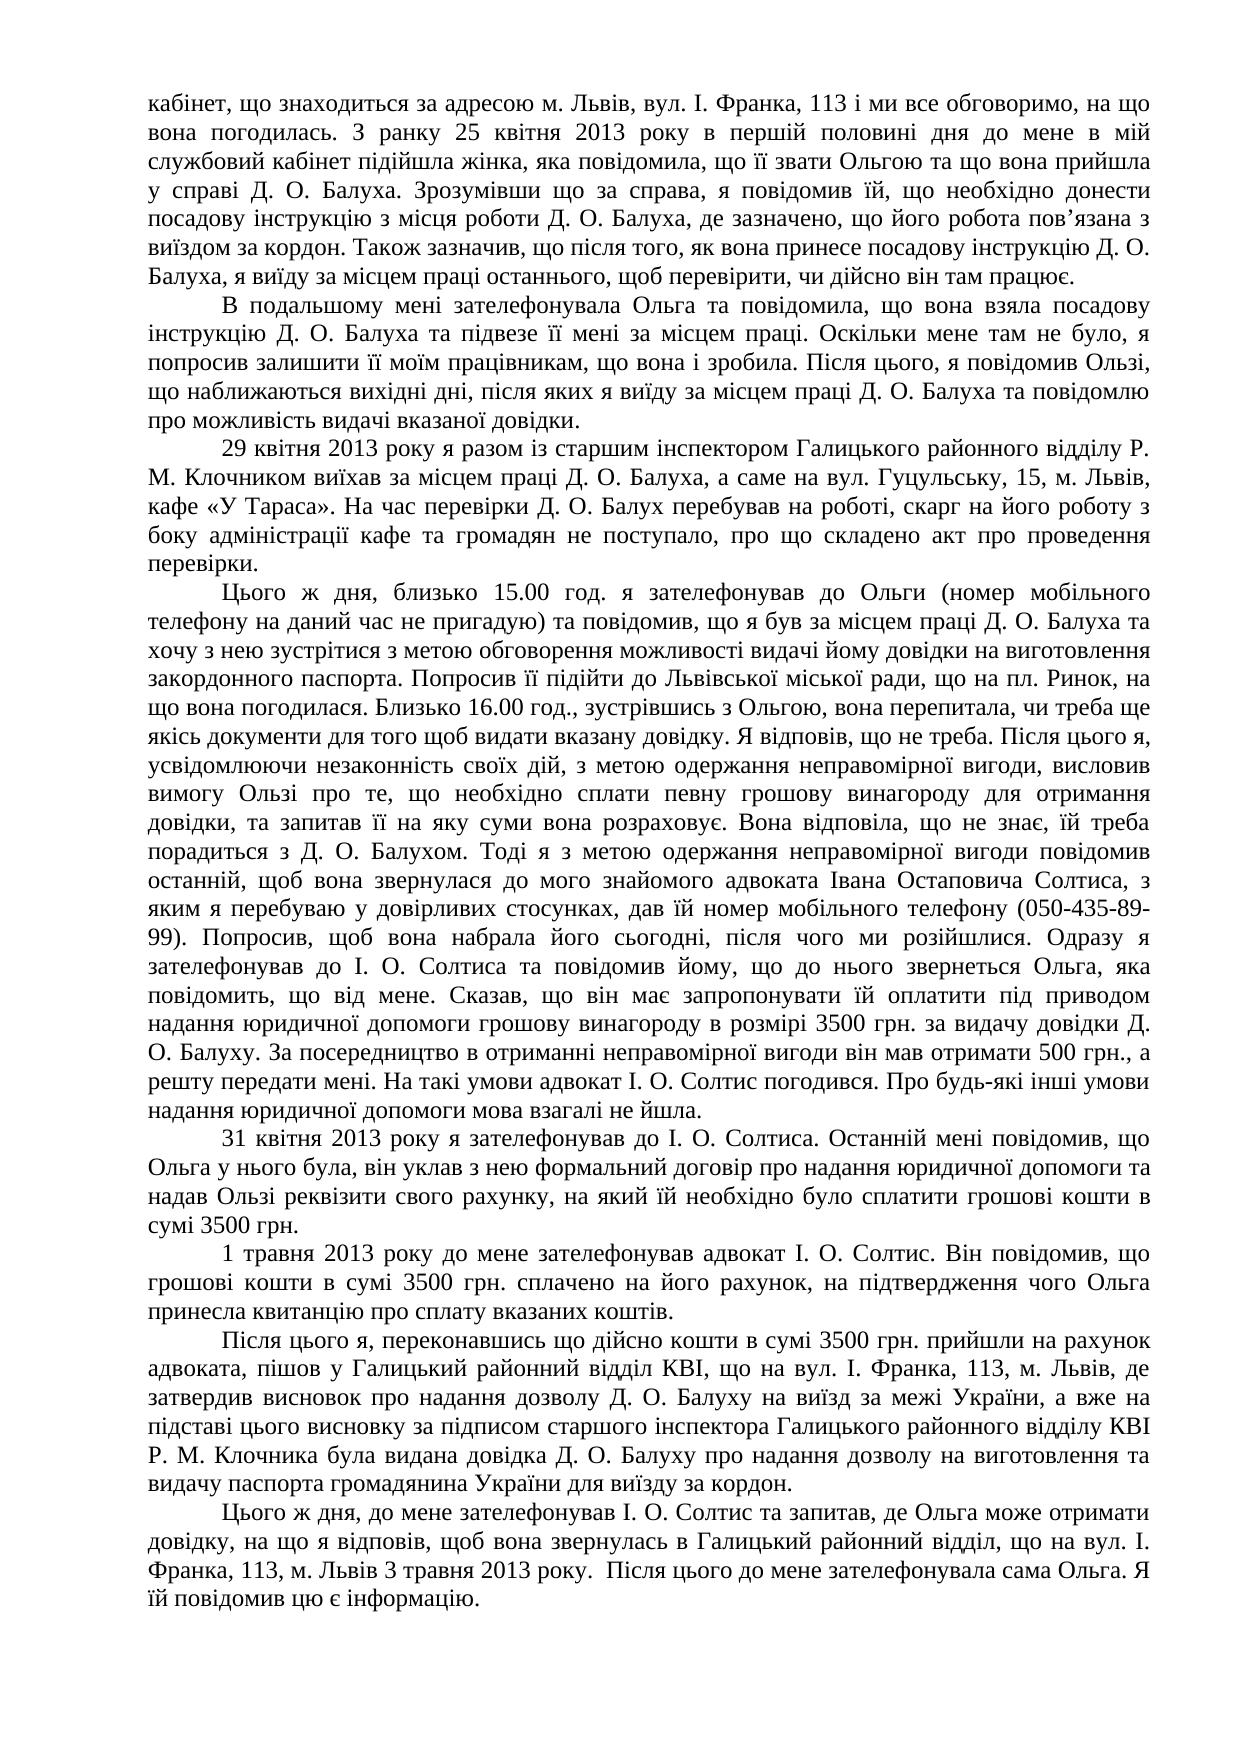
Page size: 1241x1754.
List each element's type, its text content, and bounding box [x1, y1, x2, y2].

text Після цього я, переконавшись що дійсно кошти в сумі 3500 грн. прийшли на рахунок адвоката, пішов у Галицький районний відділ КВІ, що на вул. І. Франка, 113, м. Львів, де затвердив висновок про надання дозволу Д. О. Балуху на виїзд за межі України, а вже на підставі цього висновку за підписом старшого інспектора Галицького районного відділу КВІ Р. М. Клочника була видана довідка Д. О. Балуху про надання дозволу на виготовлення та видачу паспорта громадянина України для виїзду за кордон. [148, 1325, 1152, 1497]
text 29 квітня 2013 року я разом із старшим інспектором Галицького районного відділу Р. М. Клочником виїхав за місцем праці Д. О. Балуха, а саме на вул. Гуцульську, 15, м. Львів, кафе «У Тараса». На час перевірки Д. О. Балух перебував на роботі, скарг на його роботу з боку адміністрації кафе та громадян не поступало, про що складено акт про проведення перевірки. [148, 433, 1152, 577]
text 31 квітня 2013 року я зателефонував до І. О. Солтиса. Останній мені повідомив, що Ольга у нього була, він уклав з нею формальний договір про надання юридичної допомоги та надав Ользі реквізити свого рахунку, на який їй необхідно було сплатити грошові кошти в сумі 3500 грн. [148, 1123, 1152, 1238]
text Цього ж дня, близько 15.00 год. я зателефонував до Ольги (номер мобільного телефону на даний час не пригадую) та повідомив, що я був за місцем праці Д. О. Балуха та хочу з нею зустрітися з метою обговорення можливості видачі йому довідки на виготовлення закордонного паспорта. Попросив її підійти до Львівської міської ради, що на пл. Ринок, на що вона погодилася. Близько 16.00 год., зустрівшись з Ольгою, вона перепитала, чи треба ще якісь документи для того щоб видати вказану довідку. Я відповів, що не треба. Після цього я, усвідомлюючи незаконність своїх дій, з метою одержання неправомірної вигоди, висловив вимогу Ользі про те, що необхідно сплати певну грошову винагороду для отримання довідки, та запитав її на яку суми вона розраховує. Вона відповіла, що не знає, їй треба порадиться з Д. О. Балухом. Тоді я з метою одержання неправомірної вигоди повідомив останній, щоб вона звернулася до мого знайомого адвоката Івана Остаповича Солтиса, з яким я перебуваю у довірливих стосунках, дав їй номер мобільного телефону (050-435-89-99). Попросив, щоб вона набрала його сьогодні, після чого ми розійшлися. Одразу я зателефонував до І. О. Солтиса та повідомив йому, що до нього звернеться Ольга, яка повідомить, що від мене. Сказав, що він має запропонувати їй оплатити під приводом надання юридичної допомоги грошову винагороду в розмірі 3500 грн. за видачу довідки Д. О. Балуху. За посередництво в отриманні неправомірної вигоди він мав отримати 500 грн., а решту передати мені. На такі умови адвокат І. О. Солтис погодився. Про будь-які інші умови надання юридичної допомоги мова взагалі не йшла. [148, 577, 1152, 1123]
text В подальшому мені зателефонувала Ольга та повідомила, що вона взяла посадову інструкцію Д. О. Балуха та підвезе її мені за місцем праці. Оскільки мене там не було, я попросив залишити її моїм працівникам, що вона і зробила. Після цього, я повідомив Ользі, що наближаються вихідні дні, після яких я виїду за місцем праці Д. О. Балуха та повідомлю про можливість видачі вказаної довідки. [148, 290, 1152, 433]
text 1 травня 2013 року до мене зателефонував адвокат І. О. Солтис. Він повідомив, що грошові кошти в сумі 3500 грн. сплачено на його рахунок, на підтвердження чого Ольга принесла квитанцію про сплату вказаних коштів. [148, 1238, 1152, 1325]
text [148, 88, 1152, 290]
text Цього ж дня, до мене зателефонував І. О. Солтис та запитав, де Ольга може отримати довідку, на що я відповів, щоб вона звернулась в Галицький районний відділ, що на вул. І. Франка, 113, м. Львів 3 травня 2013 року. Після цього до мене зателефонувала сама Ольга. Я їй повідомив цю є інформацію. [148, 1497, 1152, 1612]
